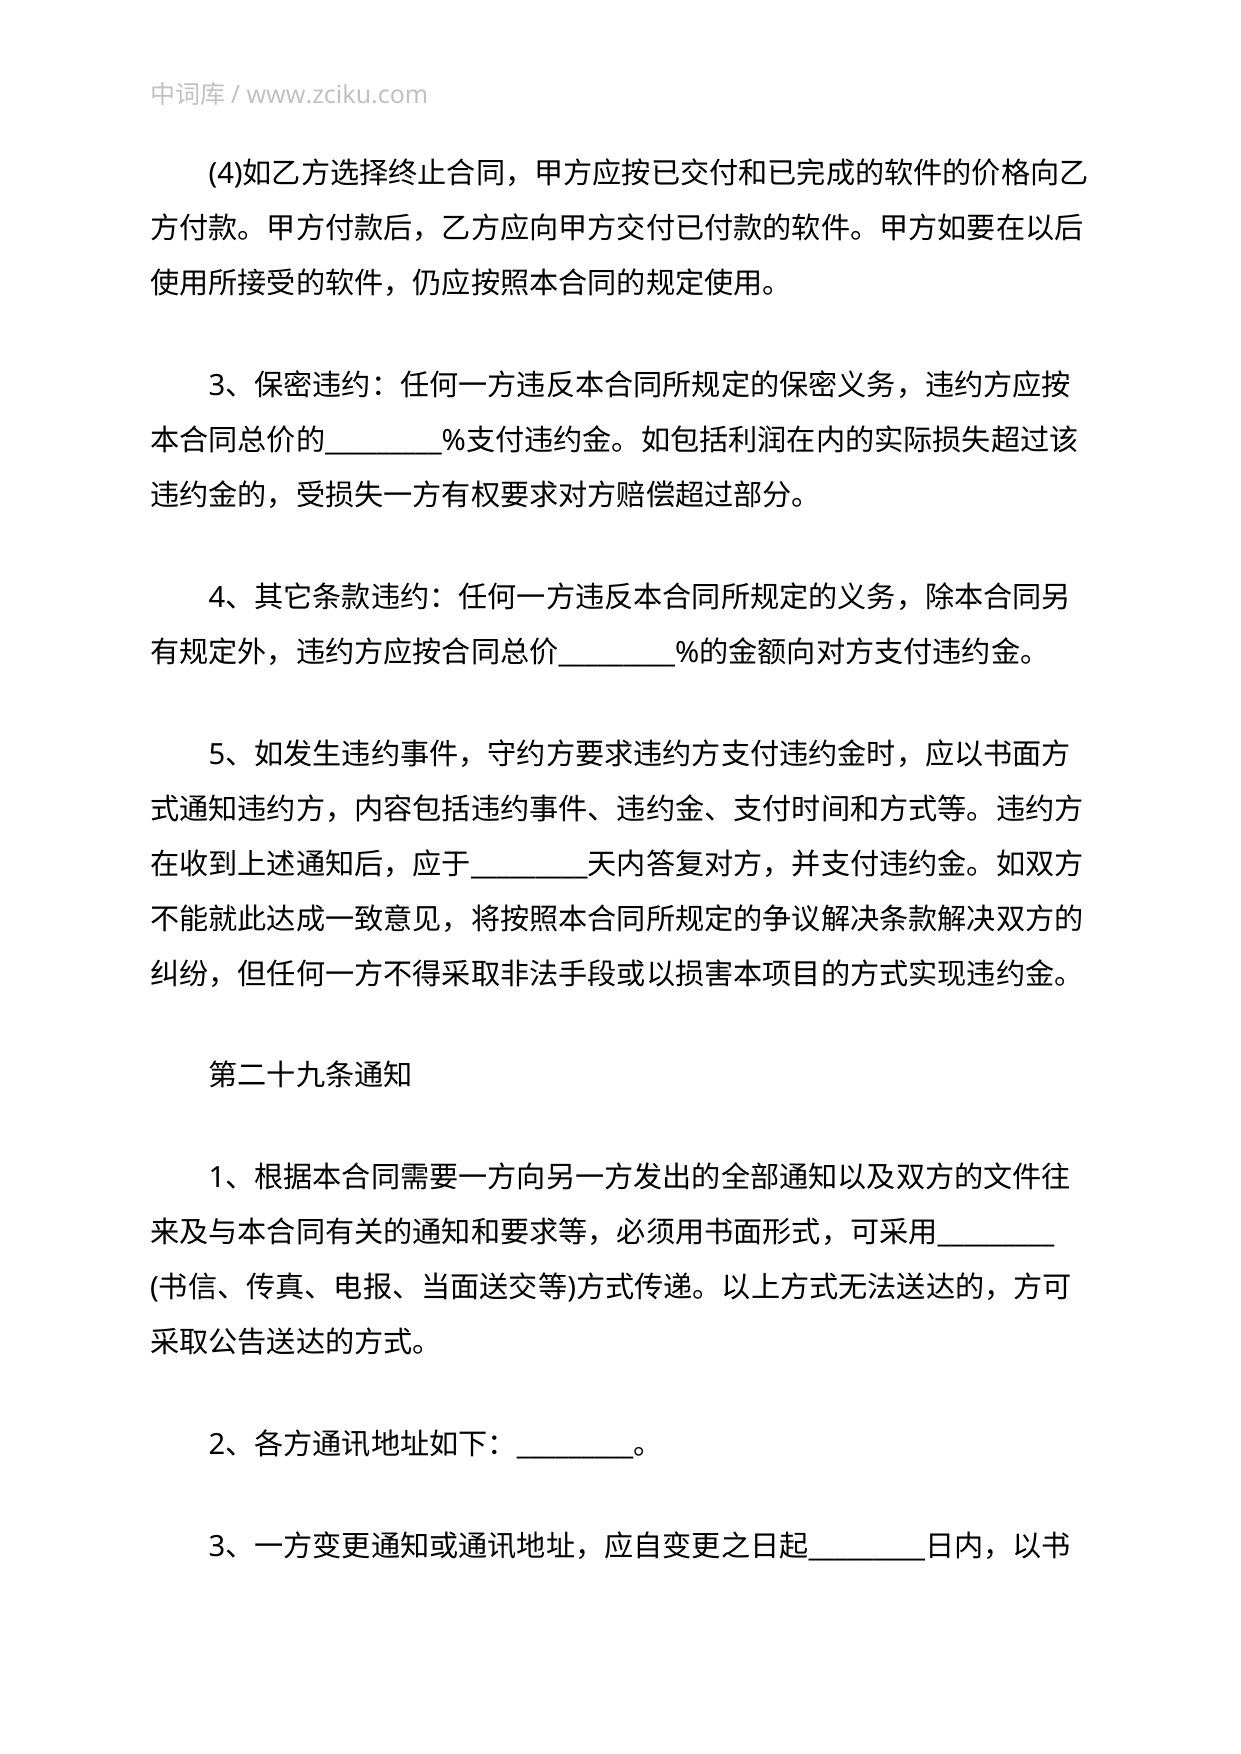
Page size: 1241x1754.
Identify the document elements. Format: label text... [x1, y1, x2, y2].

text 5、如发生违约事件，守约方要求违约方支付违约金时，应以书面方式通知违约方，内容包括违约事件、违约金、支付时间和方式等。违约方在收到上述通知后，应于_________天内答复对方，并支付违约金。如双方不能就此达成一致意见，将按照本合同所规定的争议解决条款解决双方的纠纷，但任何一方不得采取非法手段或以损害本项目的方式实现违约金。 [150, 730, 1090, 992]
text 3、保密违约：任何一方违反本合同所规定的保密义务，违约方应按本合同总价的_________%支付违约金。如包括利润在内的实际损失超过该违约金的，受损失一方有权要求对方赔偿超过部分。 [150, 362, 1090, 514]
text 1、根据本合同需要一方向另一方发出的全部通知以及双方的文件往来及与本合同有关的通知和要求等，必须用书面形式，可采用_________(书信、传真、电报、当面送交等)方式传递。以上方式无法送达的，方可采取公告送达的方式。 [150, 1154, 1090, 1361]
text 第二十九条通知 [150, 1052, 1090, 1094]
text 4、其它条款违约：任何一方违反本合同所规定的义务，除本合同另有规定外，违约方应按合同总价_________%的金额向对方支付违约金。 [150, 573, 1090, 671]
text (4)如乙方选择终止合同，甲方应按已交付和已完成的软件的价格向乙方付款。甲方付款后，乙方应向甲方交付已付款的软件。甲方如要在以后使用所接受的软件，仍应按照本合同的规定使用。 [150, 150, 1090, 302]
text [150, 1522, 1090, 1565]
text 2、各方通讯地址如下：_________。 [150, 1421, 1090, 1463]
